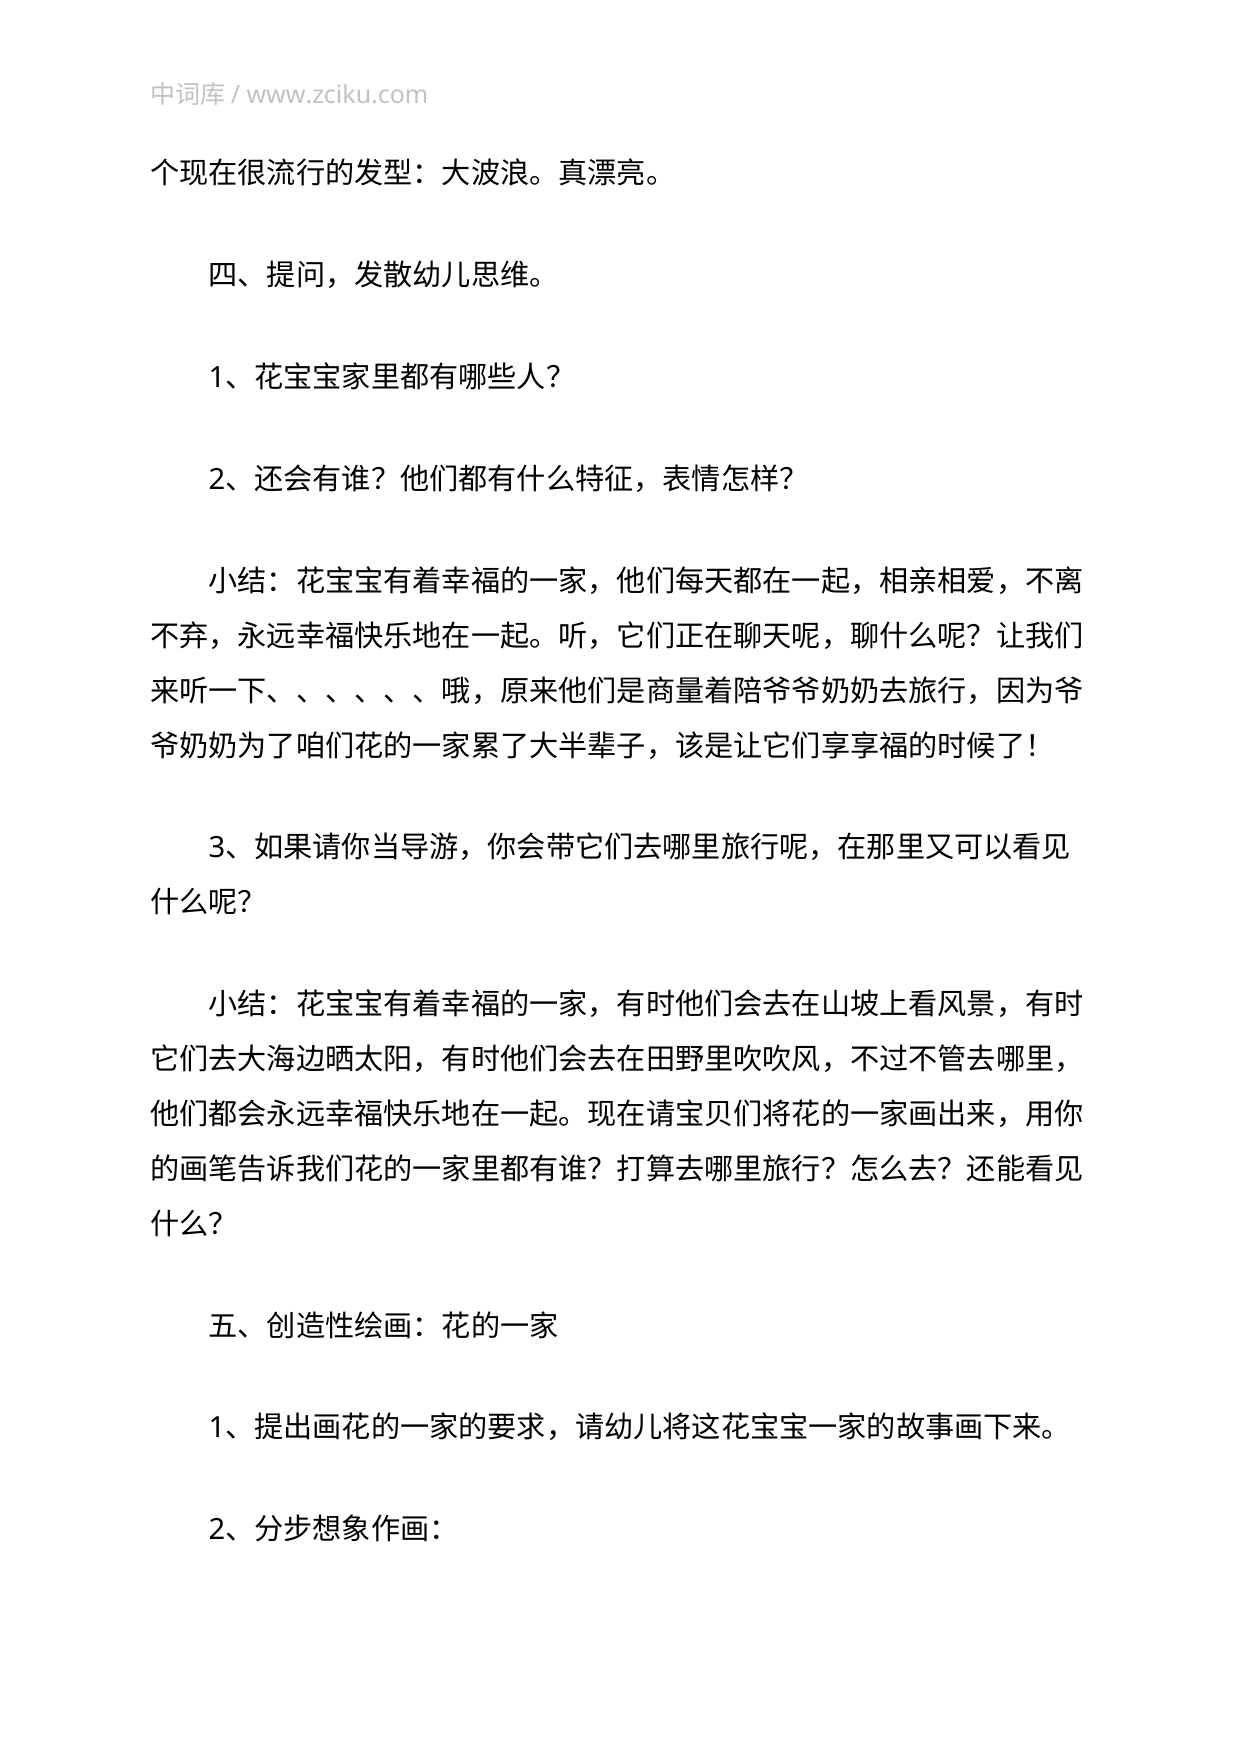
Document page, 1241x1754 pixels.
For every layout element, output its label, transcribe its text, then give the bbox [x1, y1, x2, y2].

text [150, 150, 1090, 192]
text 2、分步想象作画： [150, 1506, 1090, 1548]
text 小结：花宝宝有着幸福的一家，有时他们会去在山坡上看风景，有时它们去大海边晒太阳，有时他们会去在田野里吹吹风，不过不管去哪里，他们都会永远幸福快乐地在一起。现在请宝贝们将花的一家画出来，用你的画笔告诉我们花的一家里都有谁？打算去哪里旅行？怎么去？还能看见什么？ [150, 981, 1090, 1243]
text 四、提问，发散幼儿思维。 [150, 252, 1090, 294]
text 2、还会有谁？他们都有什么特征，表情怎样？ [150, 456, 1090, 498]
text 五、创造性绘画：花的一家 [150, 1302, 1090, 1344]
text 1、花宝宝家里都有哪些人？ [150, 353, 1090, 396]
text 3、如果请你当导游，你会带它们去哪里旅行呢，在那里又可以看见什么呢？ [150, 824, 1090, 921]
text 小结：花宝宝有着幸福的一家，他们每天都在一起，相亲相爱，不离不弃，永远幸福快乐地在一起。听，它们正在聊天呢，聊什么呢？让我们来听一下、、、、、、哦，原来他们是商量着陪爷爷奶奶去旅行，因为爷爷奶奶为了咱们花的一家累了大半辈子，该是让它们享享福的时候了！ [150, 557, 1090, 764]
text 1、提出画花的一家的要求，请幼儿将这花宝宝一家的故事画下来。 [150, 1404, 1090, 1446]
